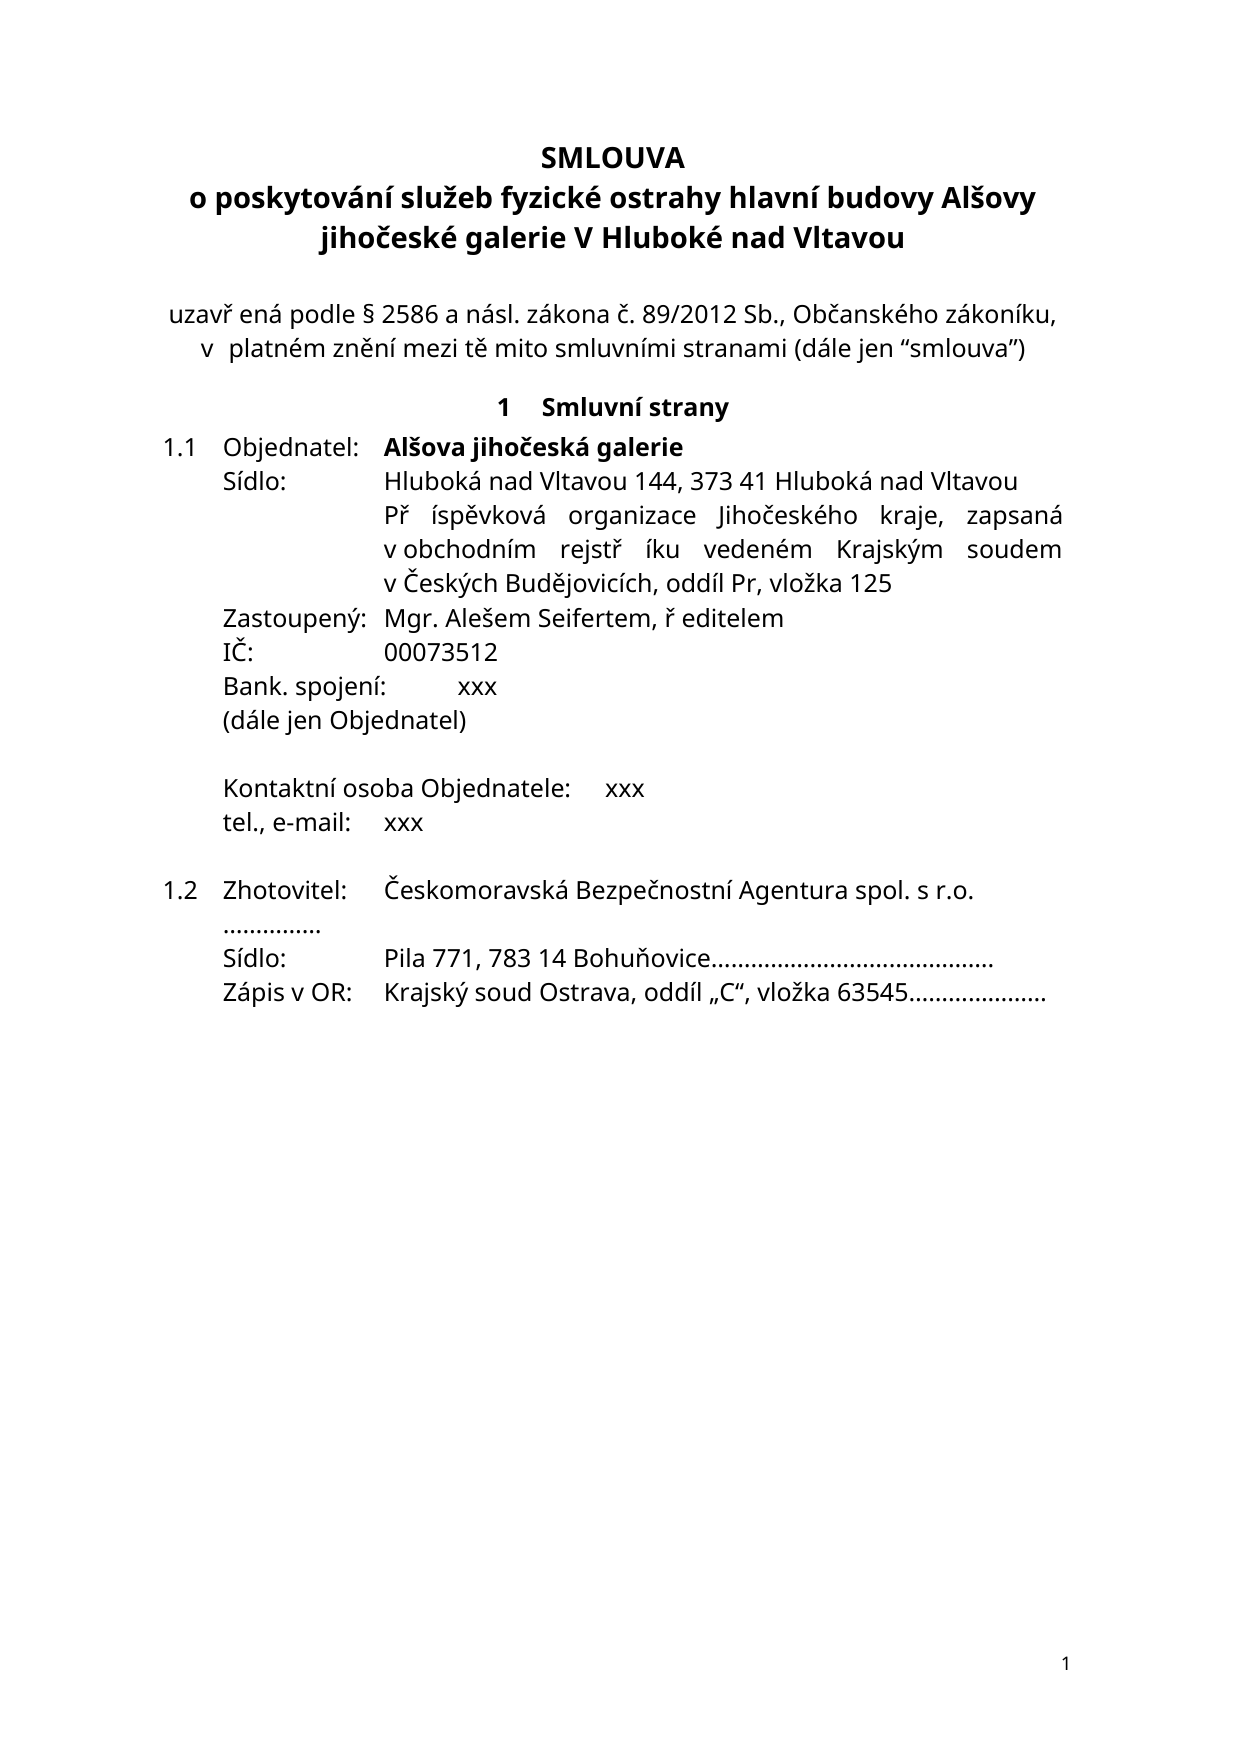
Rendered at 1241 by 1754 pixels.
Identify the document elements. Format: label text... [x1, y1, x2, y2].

text uzavř ená podle § 2586 a násl. zákona č. 89/2012 Sb., Občanského zákoníku, v platném znění mezi tě mito smluvními stranami (dále jen “smlouva”) [162, 296, 1063, 364]
subtitle Zápis v OR: Krajský soud Ostrava, oddíl „C“, vložka 63545………………… [223, 975, 1063, 1009]
subtitle tel., e-mail: xxx [223, 804, 1063, 839]
subtitle Př íspěvková organizace Jihočeského kraje, zapsaná v obchodním rejstř íku vedeném Krajským soudem v Českých Budějovicích, oddíl Pr, vložka 125 [384, 498, 1063, 600]
subtitle Smluvní strany [162, 389, 1063, 424]
subtitle IČ: 00073512 [223, 634, 1063, 668]
subtitle Sídlo: Pila 771, 783 14 Bohuňovice……………………………………. [223, 941, 1063, 975]
subtitle Objednatel: Alšova jihočeská galerie [162, 430, 1063, 464]
text o poskytování služeb fyzické ostrahy hlavní budovy Alšovy jihočeské galerie V Hluboké nad Vltavou [162, 177, 1063, 257]
subtitle (dále jen Objednatel) [223, 702, 1063, 736]
subtitle Kontaktní osoba Objednatele: xxx [223, 771, 1063, 804]
subtitle Zastoupený: Mgr. Alešem Seifertem, ř editelem [223, 600, 1063, 634]
subtitle Sídlo: Hluboká nad Vltavou 144, 373 41 Hluboká nad Vltavou [223, 464, 1063, 498]
subtitle Bank. spojení: xxx [223, 668, 1063, 702]
text SMLOUVA [162, 137, 1063, 177]
subtitle Zhotovitel: Českomoravská Bezpečnostní Agentura spol. s r.o. …………… [162, 873, 1063, 941]
